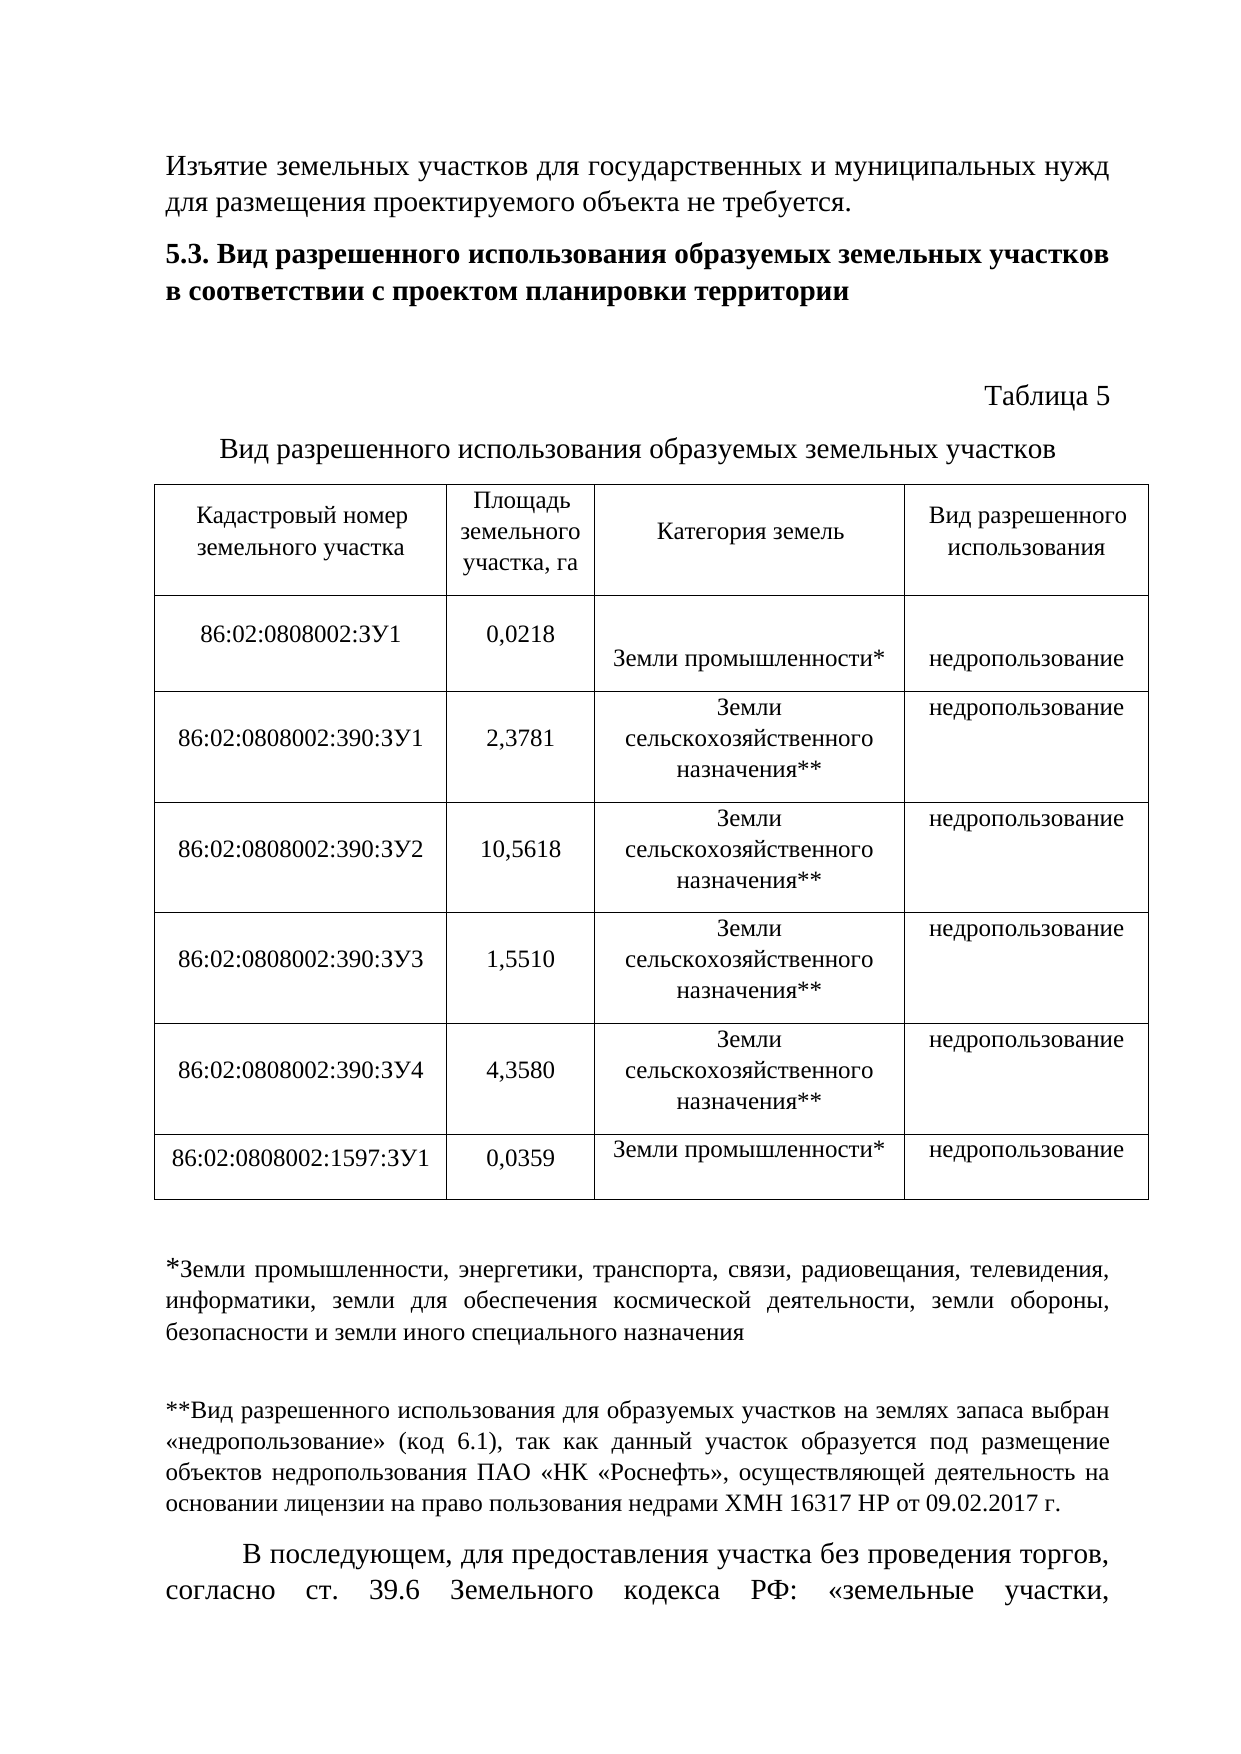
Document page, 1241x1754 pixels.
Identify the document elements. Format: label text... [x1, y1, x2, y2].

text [165, 1536, 1110, 1606]
table_cell 1,5510 [447, 913, 594, 1023]
table_cell 10,5618 [447, 803, 594, 912]
table_cell 86:02:0808002:390:ЗУ1 [155, 692, 446, 802]
table_cell недропользование [905, 596, 1148, 691]
table_cell Земли сельскохозяйственного назначения** [595, 913, 904, 1023]
table_cell 86:02:0808002:390:ЗУ2 [155, 803, 446, 912]
table_header Площадь земельного участка, га [447, 485, 594, 595]
table_cell 86:02:0808002:390:ЗУ4 [155, 1024, 446, 1133]
table_cell недропользование [905, 1024, 1148, 1133]
text Вид разрешенного использования образуемых земельных участков [165, 431, 1110, 465]
table_cell Земли сельскохозяйственного назначения** [595, 692, 904, 802]
table_cell Земли промышленности* [595, 596, 904, 691]
table_cell Земли сельскохозяйственного назначения** [595, 1024, 904, 1133]
table_cell недропользование [905, 1135, 1148, 1199]
table_header Вид разрешенного использования [905, 485, 1148, 595]
table_cell недропользование [905, 913, 1148, 1023]
table_cell 4,3580 [447, 1024, 594, 1133]
table_cell 2,3781 [447, 692, 594, 802]
text Таблица 5 [165, 378, 1110, 412]
table_cell 86:02:0808002:1597:ЗУ1 [155, 1135, 446, 1199]
table_cell недропользование [905, 692, 1148, 802]
table_cell 0,0218 [447, 596, 594, 691]
table_cell недропользование [905, 803, 1148, 912]
table_cell Земли сельскохозяйственного назначения** [595, 803, 904, 912]
table_cell 86:02:0808002:390:ЗУ3 [155, 913, 446, 1023]
table_cell 86:02:0808002:ЗУ1 [155, 596, 446, 691]
text *Земли промышленности, энергетики, транспорта, связи, радиовещания, телевидения, информатики, земли для обеспечения космической деятельности, земли обороны, безопасности и земли иного специального назначения [165, 1250, 1110, 1345]
text **Вид разрешенного использования для образуемых участков на землях запаса выбран «недропользование» (код 6.1), так как данный участок образуется под размещение объектов недропользования ПАО «НК «Роснефть», осуществляющей деятельность на основании лицензии на право пользования недрами ХМН 16317 НР от 09.02.2017 г. [165, 1364, 1110, 1517]
table_cell Земли промышленности* [595, 1135, 904, 1199]
table_header Категория земель [595, 485, 904, 595]
table_header Кадастровый номер земельного участка [155, 485, 446, 595]
text 5.3. Вид разрешенного использования образуемых земельных участков в соответствии с проектом планировки территории [165, 237, 1110, 306]
table_cell 0,0359 [447, 1135, 594, 1199]
text Изъятие земельных участков для государственных и муниципальных нужд для размещения проектируемого объекта не требуется. [165, 148, 1110, 217]
